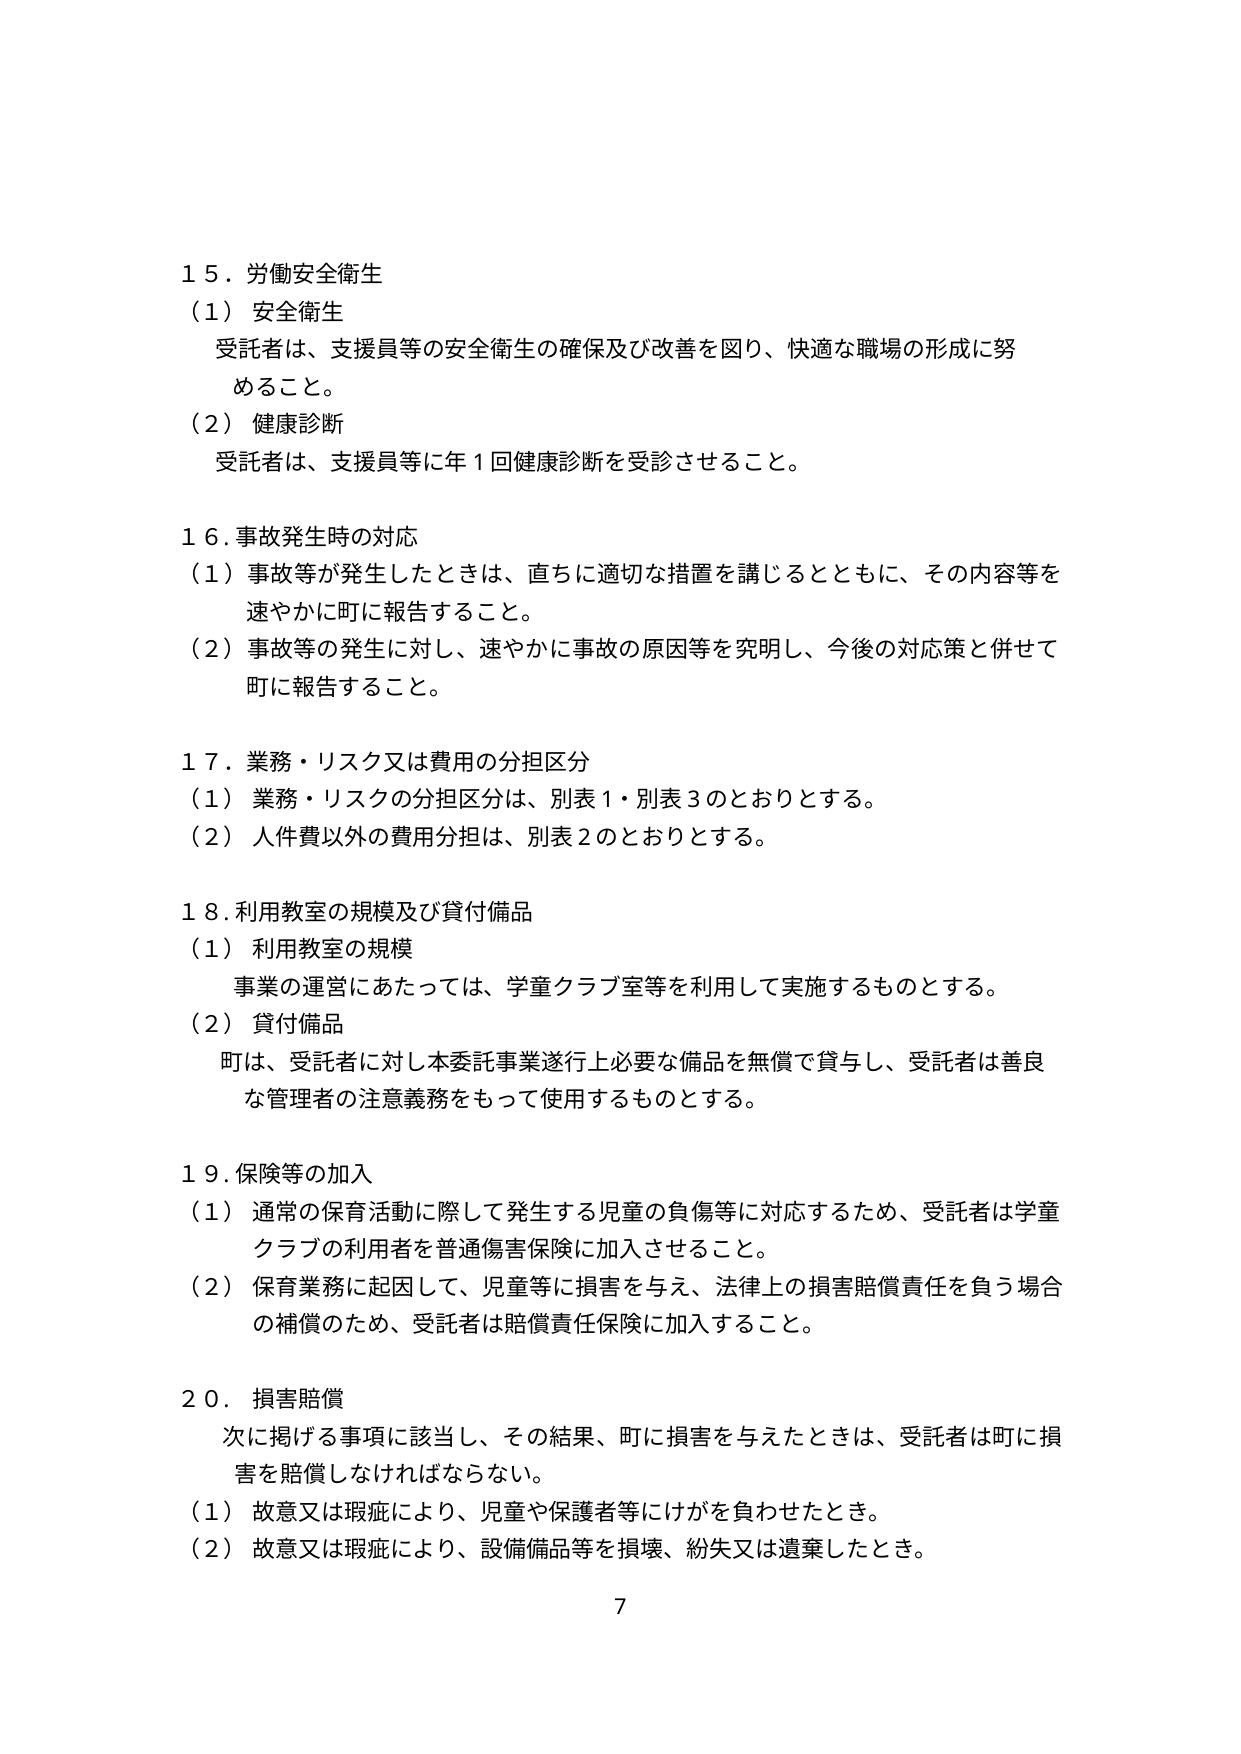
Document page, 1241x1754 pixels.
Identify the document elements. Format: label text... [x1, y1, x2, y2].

list 人件費以外の費用分担は、別表2のとおりとする。 [177, 817, 1063, 854]
text １７．業務・リスク又は費用の分担区分 [177, 742, 1063, 779]
list 故意又は瑕疵により、設備備品等を損壊、紛失又は遺棄したとき。 [177, 1529, 1063, 1567]
text １９. 保険等の加入 [177, 1154, 1063, 1192]
text めること。 [232, 367, 1063, 404]
text １８. 利用教室の規模及び貸付備品 [177, 892, 1063, 929]
list 業務・リスクの分担区分は、別表1・別表3のとおりとする。 [177, 779, 1063, 817]
list 貸付備品 [177, 1004, 1063, 1042]
text （１）事故等が発生したときは、直ちに適切な措置を講じるとともに、その内容等を速やかに町に報告すること。 [177, 554, 1063, 629]
list 故意又は瑕疵により、児童や保護者等にけがを負わせたとき。 [177, 1492, 1063, 1529]
list 保育業務に起因して、児童等に損害を与え、法律上の損害賠償責任を負う場合の補償のため、受託者は賠償責任保険に加入すること。 [177, 1267, 1063, 1342]
list 健康診断 [177, 404, 1063, 442]
text 受託者は、支援員等の安全衛生の確保及び改善を図り、快適な職場の形成に努 [177, 329, 1063, 367]
text 受託者は、支援員等に年1回健康診断を受診させること。 [177, 442, 1063, 479]
text 町は、受託者に対し本委託事業遂行上必要な備品を無償で貸与し、受託者は善良 [177, 1042, 1063, 1079]
text １５．労働安全衛生 [177, 254, 1063, 292]
list 通常の保育活動に際して発生する児童の負傷等に対応するため、受託者は学童クラブの利用者を普通傷害保険に加入させること。 [177, 1192, 1063, 1267]
text １６. 事故発生時の対応 [177, 517, 1063, 554]
text な管理者の注意義務をもって使用するものとする。 [232, 1079, 1063, 1117]
text （２）事故等の発生に対し、速やかに事故の原因等を究明し、今後の対応策と併せて町に報告すること。 [177, 629, 1063, 704]
text 事業の運営にあたっては、学童クラブ室等を利用して実施するものとする。 [177, 967, 1063, 1004]
list 安全衛生 [177, 292, 1063, 329]
list 利用教室の規模 [177, 929, 1063, 967]
text 次に掲げる事項に該当し、その結果、町に損害を与えたときは、受託者は町に損害を賠償しなければならない。 [177, 1417, 1063, 1492]
text ２０. 損害賠償 [177, 1379, 1063, 1417]
